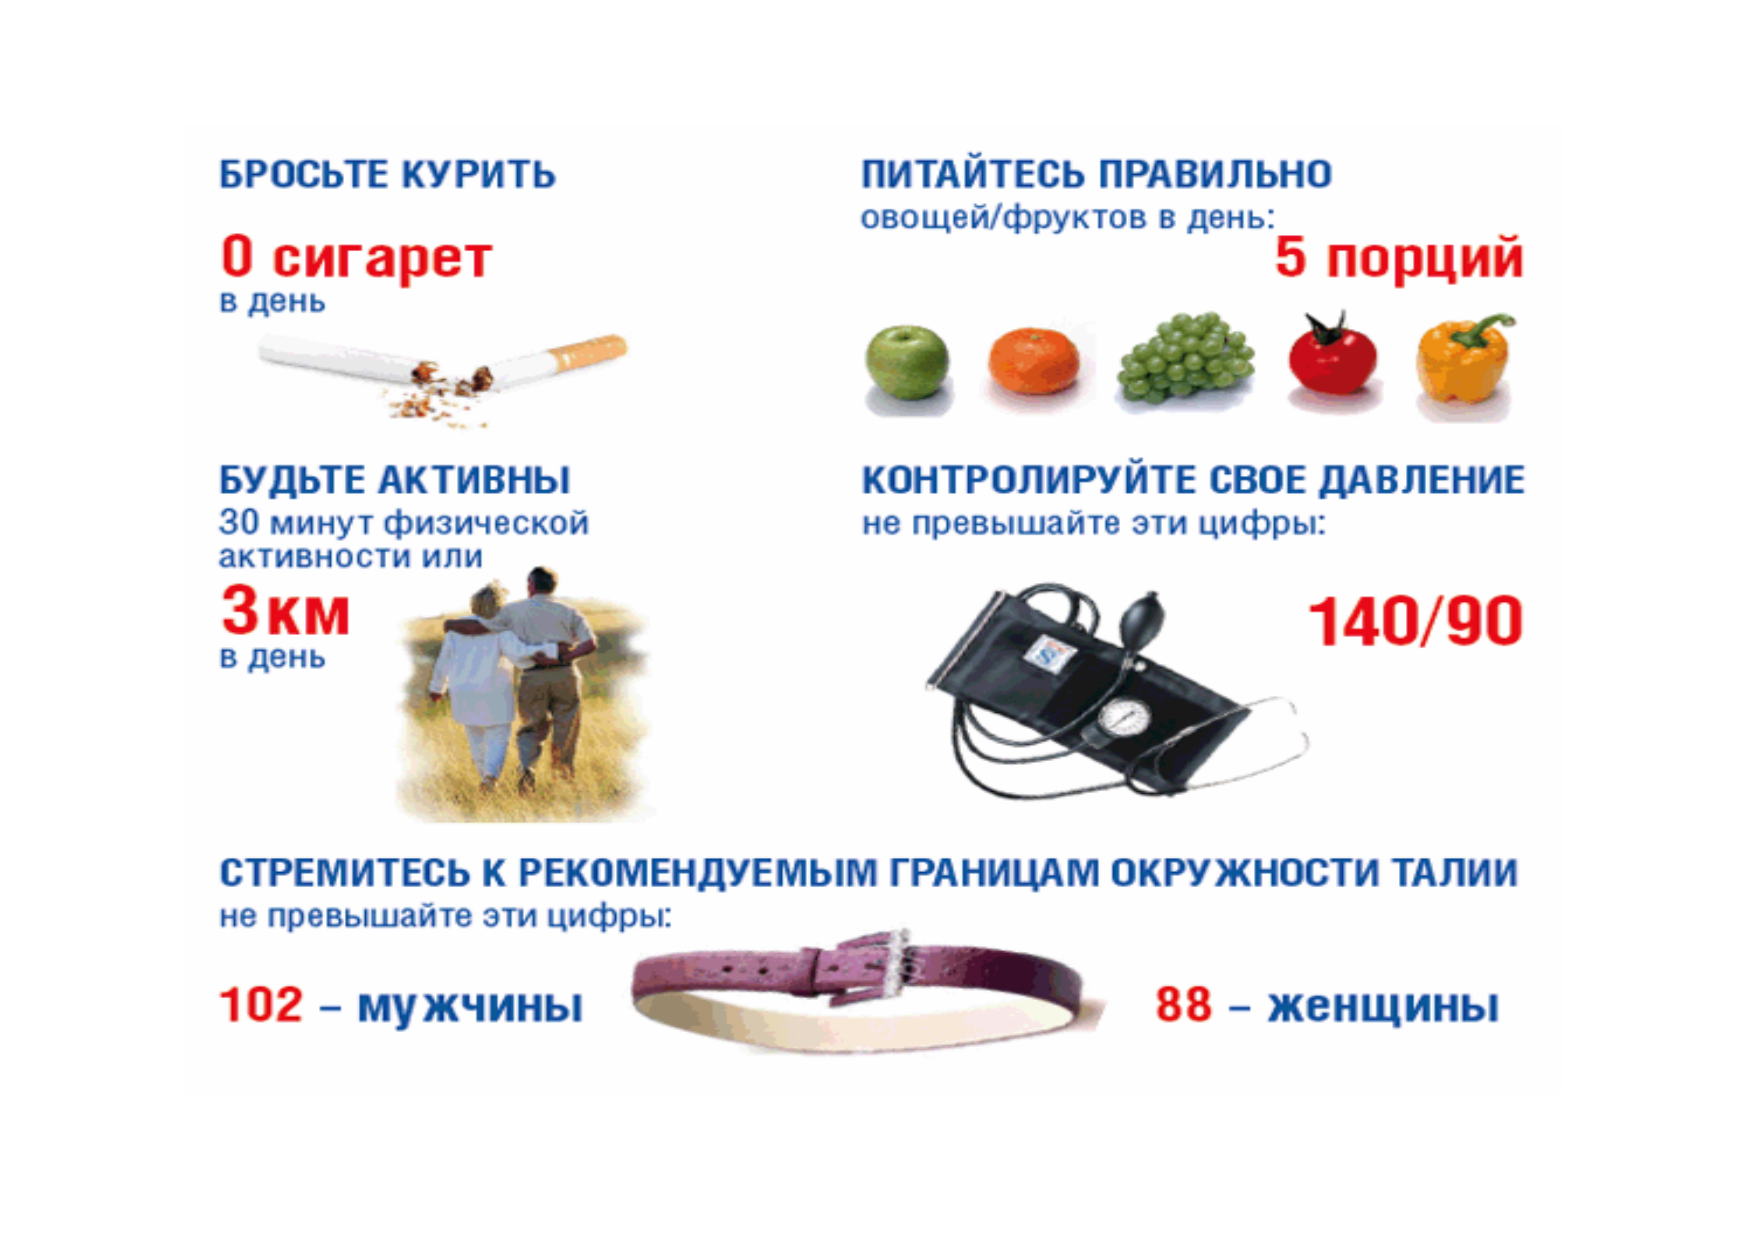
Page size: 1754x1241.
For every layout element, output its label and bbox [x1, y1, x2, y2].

picture [185, 125, 1563, 1094]
